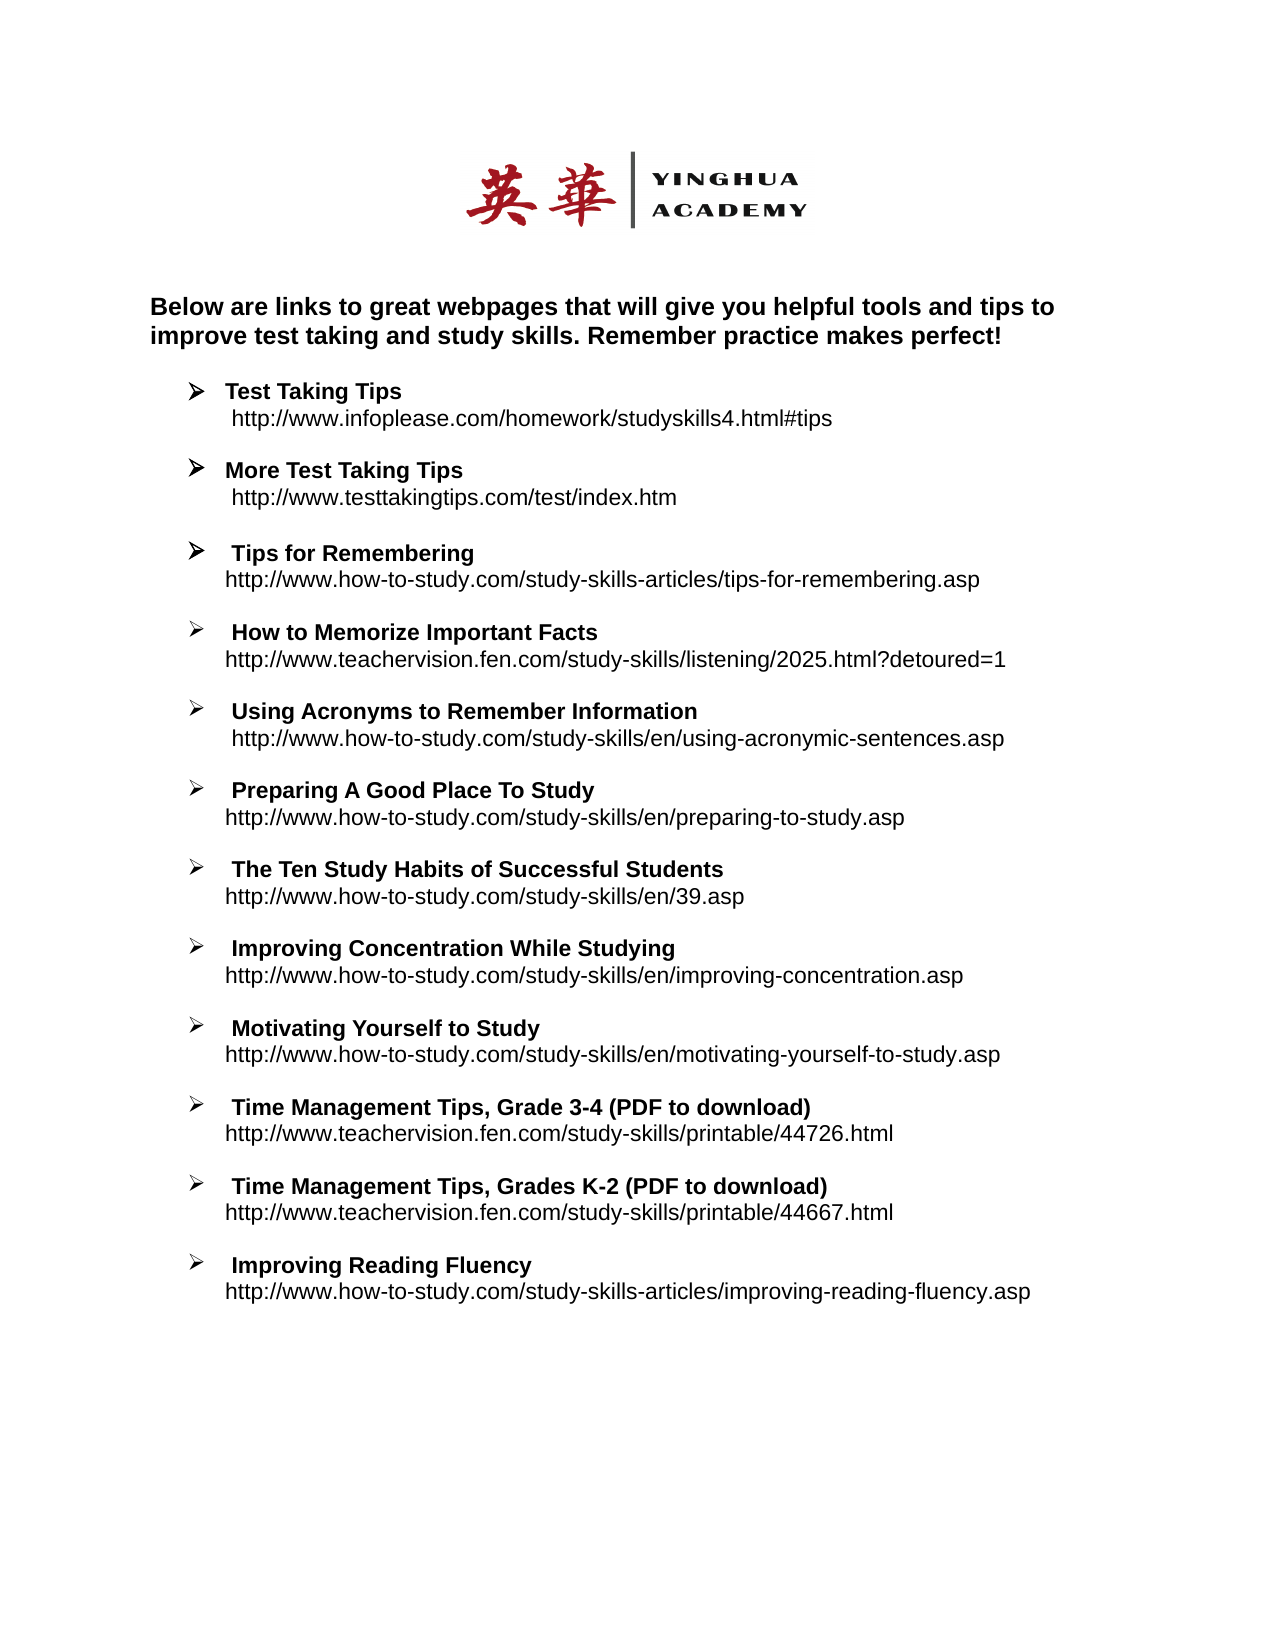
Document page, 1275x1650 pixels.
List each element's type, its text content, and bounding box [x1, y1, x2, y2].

list Comments (-1)More Test Taking Tips [187, 457, 1125, 483]
list Comments (-1) Using Acronyms to Remember Information [187, 698, 1125, 724]
list http://www.teachervision.fen.com/study-skills/listening/2025.html?detoured=1 [225, 646, 1125, 672]
list Comments (-1) Improving Reading Fluency [187, 1252, 1125, 1278]
list Comments (-1) Improving Concentration While Studying [187, 935, 1125, 962]
list http://www.how-to-study.com/study-skills/en/preparing-to-study.asp [225, 804, 1125, 830]
list http://www.how-to-study.com/study-skills/en/motivating-yourself-to-study.asp [225, 1041, 1125, 1067]
list http://www.how-to-study.com/study-skills-articles/improving-reading-fluency.asp [225, 1278, 1125, 1304]
list http://www.how-to-study.com/study-skills/en/using-acronymic-sentences.asp [225, 724, 1125, 751]
list Comments (-1) Time Management Tips, Grade 3-4 (PDF to download) [187, 1093, 1125, 1120]
list Test Taking Tips [187, 378, 1125, 404]
list http://www.how-to-study.com/study-skills/en/39.asp [225, 883, 1125, 909]
list http://www.teachervision.fen.com/study-skills/printable/44726.html [225, 1120, 1125, 1146]
list http://www.how-to-study.com/study-skills-articles/tips-for-remembering.asp [225, 566, 1125, 593]
list http://www.infoplease.com/homework/studyskills4.html#tips [225, 404, 1125, 431]
list http://www.how-to-study.com/study-skills/en/improving-concentration.asp [225, 962, 1125, 988]
list Comments (-1) Time Management Tips, Grades K-2 (PDF to download) http://www.teachervision.fen.com/study-skills/printable/44667.html [187, 1173, 1125, 1225]
list Comments (-1) The Ten Study Habits of Successful Students [187, 856, 1125, 883]
list Comments (-1) Preparing A Good Place To Study [187, 777, 1125, 804]
list Comments (-1) Tips for Remembering [187, 540, 1125, 566]
picture [460, 150, 815, 235]
text Below are links to great webpages that will give you helpful tools and tips to improve test taking and study skills. Remember practice makes perfect! [150, 292, 1125, 349]
list Comments (-1) Motivating Yourself to Study [187, 1014, 1125, 1041]
list Comments (-1) How to Memorize Important Facts [187, 619, 1125, 646]
list http://www.testtakingtips.com/test/index.htm [225, 483, 1125, 510]
